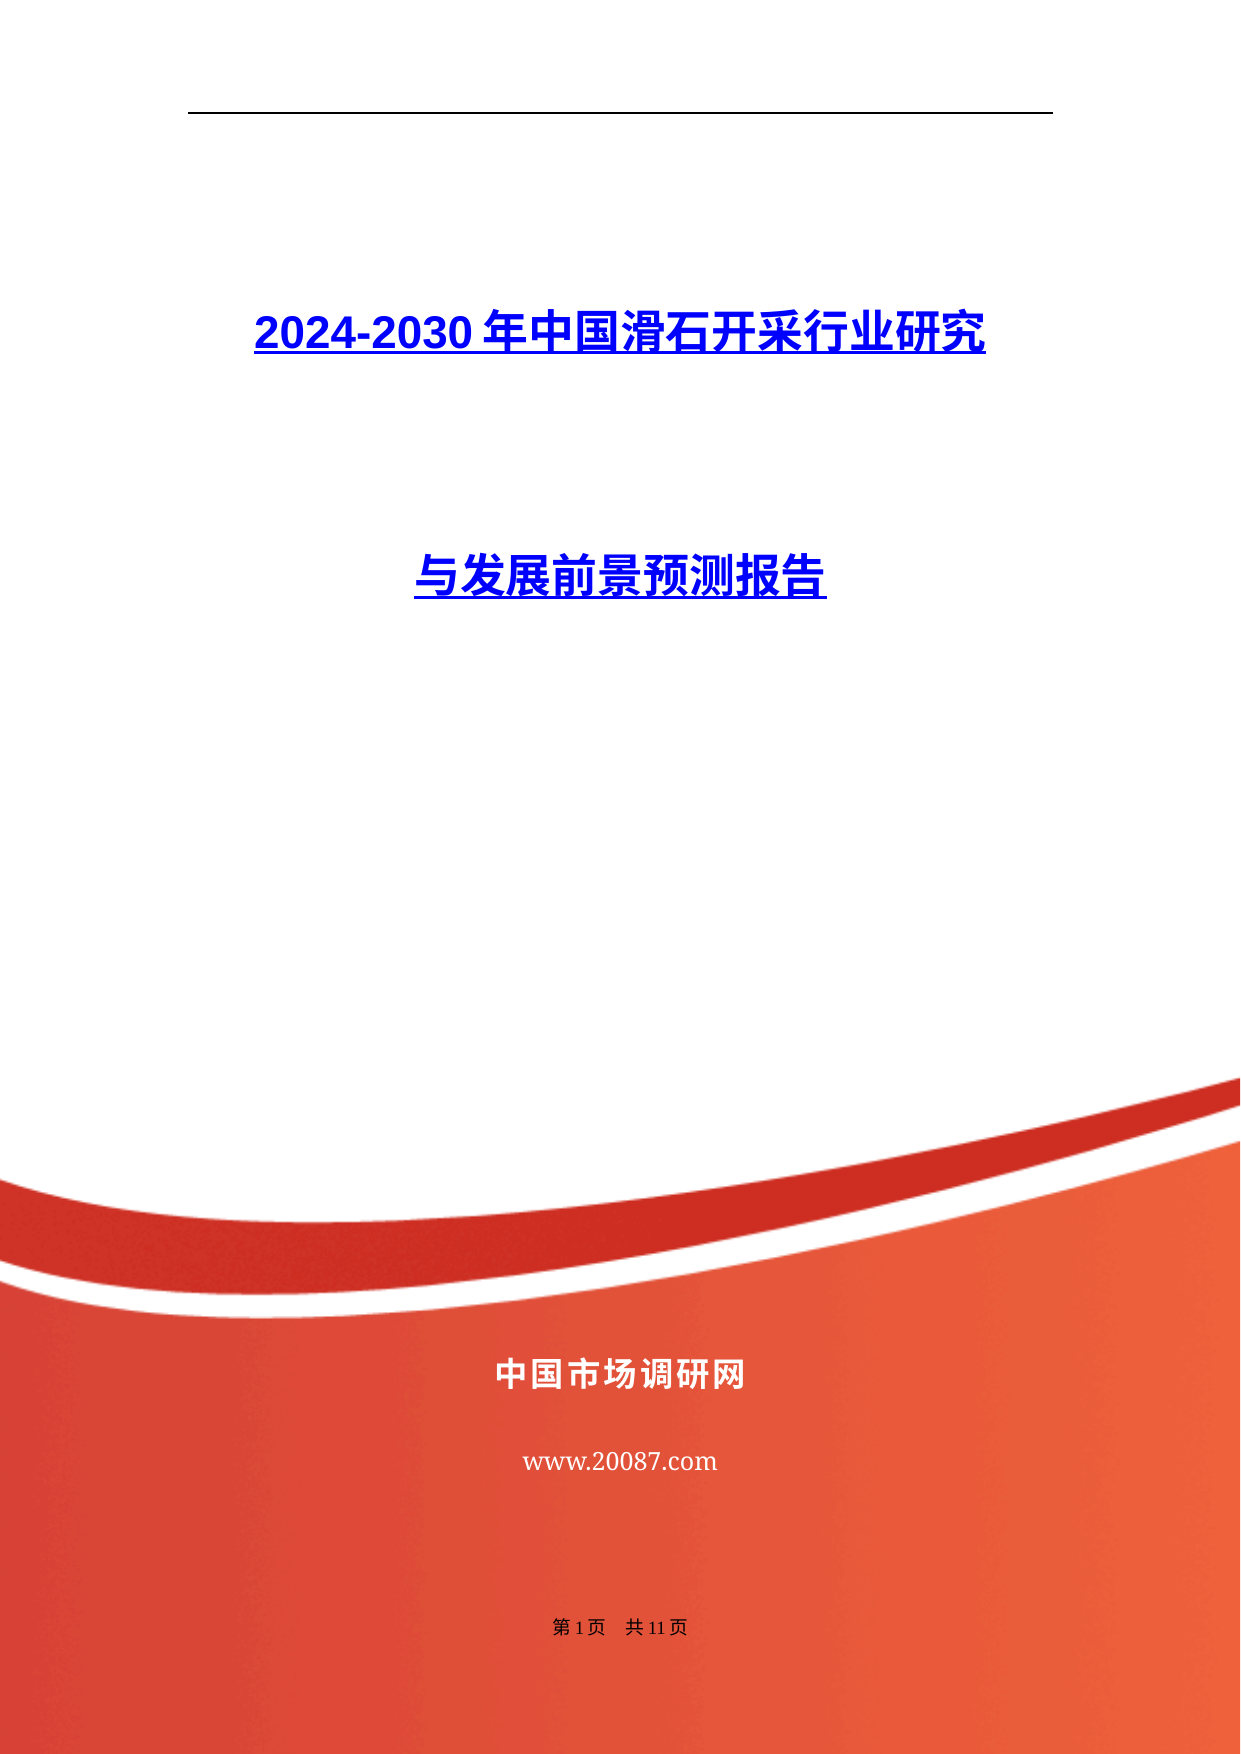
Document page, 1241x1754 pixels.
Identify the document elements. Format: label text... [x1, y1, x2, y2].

picture [0, 1006, 1241, 1754]
table_header 2024-2030年中国滑石开采行业研究与发展前景预测报告 [188, 207, 1053, 773]
text www.20087.com [187, 1428, 1053, 1493]
subtitle 中国市场调研网 [187, 1339, 1053, 1404]
